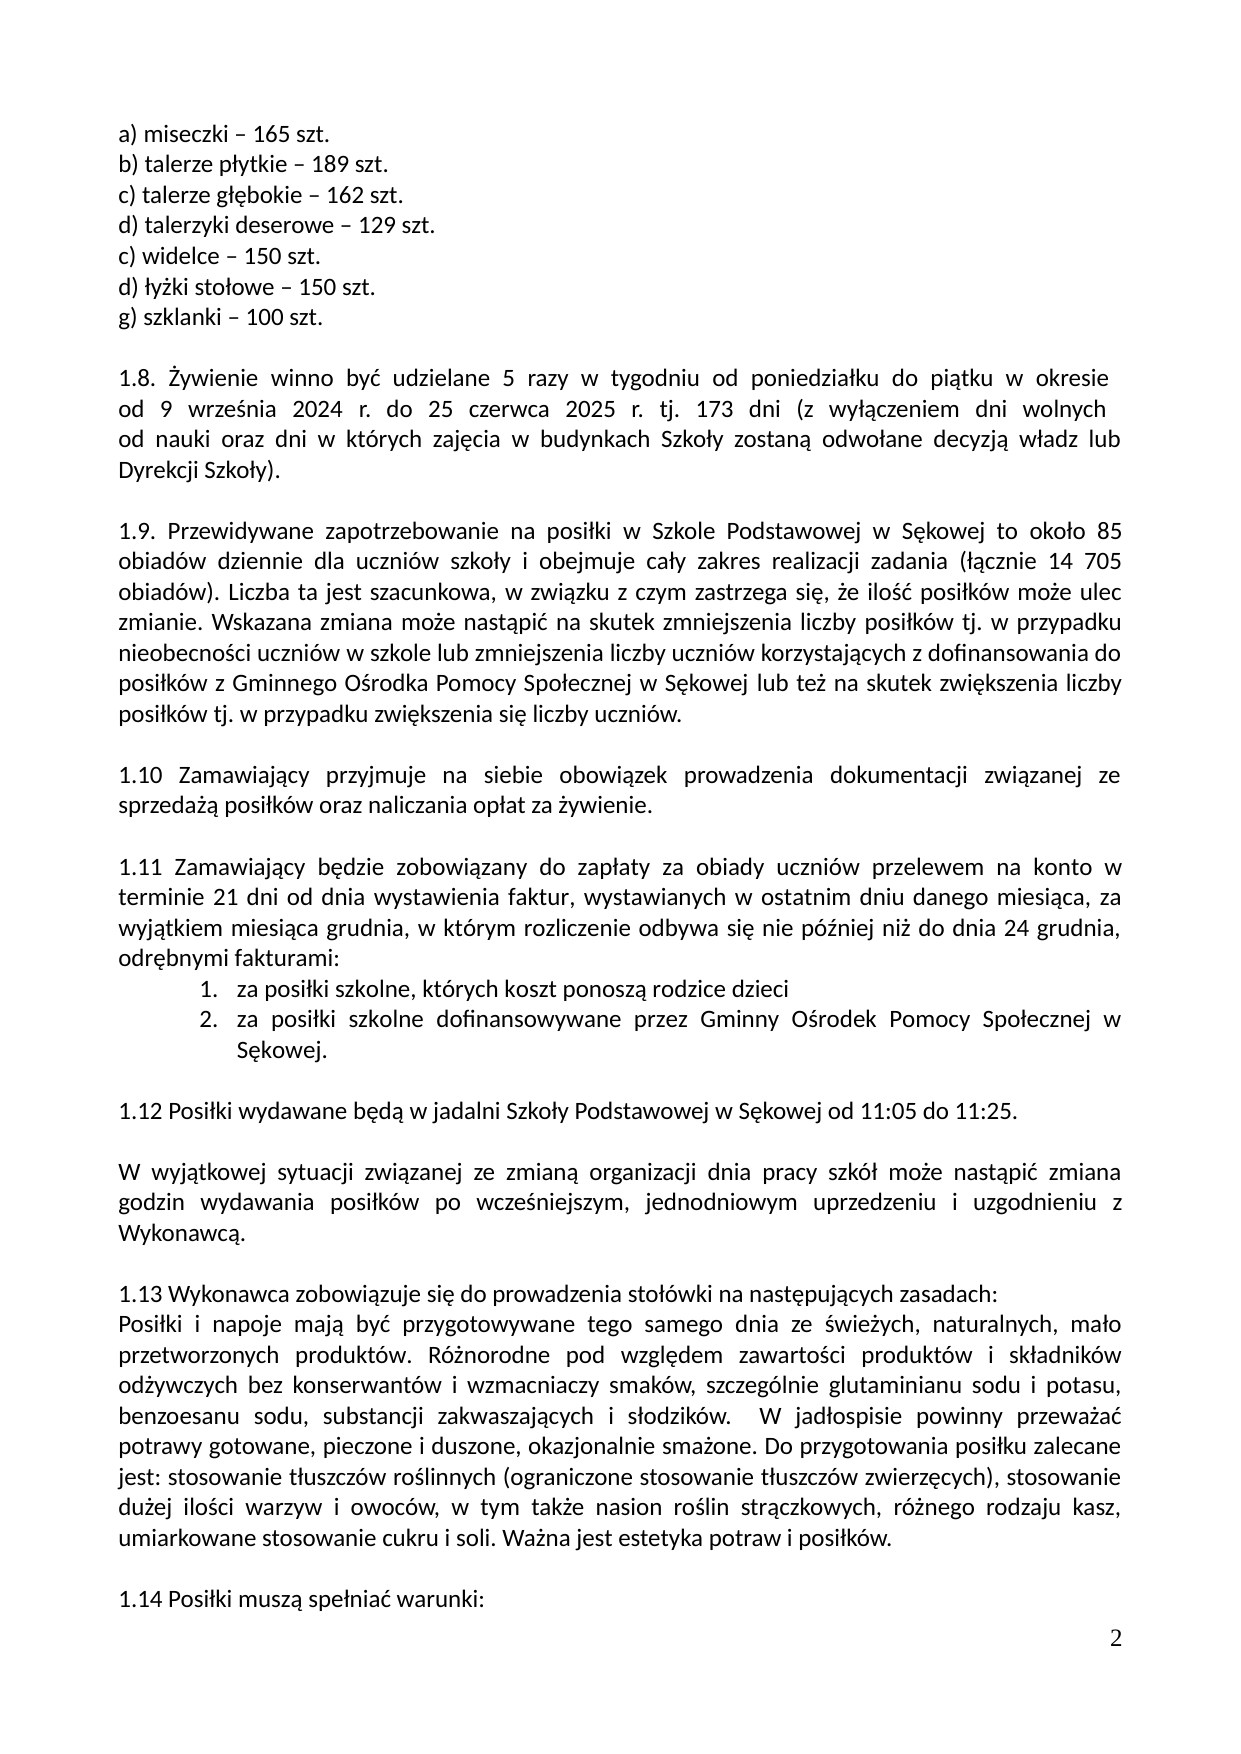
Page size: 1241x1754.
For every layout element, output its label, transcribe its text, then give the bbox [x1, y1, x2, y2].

text 1.12 Posiłki wydawane będą w jadalni Szkoły Podstawowej w Sękowej od 11:05 do 11:25. [118, 1095, 1122, 1125]
text d) talerzyki deserowe – 129 szt. [118, 210, 1122, 240]
text Posiłki i napoje mają być przygotowywane tego samego dnia ze świeżych, naturalnych, mało przetworzonych produktów. Różnorodne pod względem zawartości produktów i składników odżywczych bez konserwantów i wzmacniaczy smaków, szczególnie glutaminianu sodu i potasu, benzoesanu sodu, substancji zakwaszających i słodzików. W jadłospisie powinny przeważać potrawy gotowane, pieczone i duszone, okazjonalnie smażone. Do przygotowania posiłku zalecane jest: stosowanie tłuszczów roślinnych (ograniczone stosowanie tłuszczów zwierzęcych), stosowanie dużej ilości warzyw i owoców, w tym także nasion roślin strączkowych, różnego rodzaju kasz, umiarkowane stosowanie cukru i soli. Ważna jest estetyka potraw i posiłków. [118, 1308, 1122, 1553]
text a) miseczki – 165 szt. [118, 118, 1122, 149]
text c) widelce – 150 szt. [118, 240, 1122, 271]
text g) szklanki – 100 szt. [118, 301, 1122, 332]
text d) łyżki stołowe – 150 szt. [118, 271, 1122, 301]
text 1.9. Przewidywane zapotrzebowanie na posiłki w Szkole Podstawowej w Sękowej to około 85 obiadów dziennie dla uczniów szkoły i obejmuje cały zakres realizacji zadania (łącznie 14 705 obiadów). Liczba ta jest szacunkowa, w związku z czym zastrzega się, że ilość posiłków może ulec zmianie. Wskazana zmiana może nastąpić na skutek zmniejszenia liczby posiłków tj. w przypadku nieobecności uczniów w szkole lub zmniejszenia liczby uczniów korzystających z dofinansowania do posiłków z Gminnego Ośrodka Pomocy Społecznej w Sękowej lub też na skutek zwiększenia liczby posiłków tj. w przypadku zwiększenia się liczby uczniów. [118, 515, 1122, 728]
text 1.10 Zamawiający przyjmuje na siebie obowiązek prowadzenia dokumentacji związanej ze sprzedażą posiłków oraz naliczania opłat za żywienie. [118, 759, 1122, 820]
text 1.8. Żywienie winno być udzielane 5 razy w tygodniu od poniedziałku do piątku w okresie od 9 września 2024 r. do 25 czerwca 2025 r. tj. 173 dni (z wyłączeniem dni wolnych od nauki oraz dni w których zajęcia w budynkach Szkoły zostaną odwołane decyzją władz lub Dyrekcji Szkoły). [118, 362, 1122, 484]
list 1.11 Zamawiający będzie zobowiązany do zapłaty za obiady uczniów przelewem na konto w terminie 21 dni od dnia wystawienia faktur, wystawianych w ostatnim dniu danego miesiąca, za wyjątkiem miesiąca grudnia, w którym rozliczenie odbywa się nie później niż do dnia 24 grudnia, odrębnymi fakturami: [118, 851, 1122, 973]
list za posiłki szkolne dofinansowywane przez Gminny Ośrodek Pomocy Społecznej w Sękowej. [199, 1003, 1122, 1064]
text b) talerze płytkie – 189 szt. [118, 149, 1122, 179]
text W wyjątkowej sytuacji związanej ze zmianą organizacji dnia pracy szkół może nastąpić zmiana godzin wydawania posiłków po wcześniejszym, jednodniowym uprzedzeniu i uzgodnieniu z Wykonawcą. [118, 1156, 1122, 1247]
text 1.14 Posiłki muszą spełniać warunki: [118, 1583, 1122, 1614]
list za posiłki szkolne, których koszt ponoszą rodzice dzieci [199, 973, 1122, 1003]
text 1.13 Wykonawca zobowiązuje się do prowadzenia stołówki na następujących zasadach: [118, 1278, 1122, 1308]
text c) talerze głębokie – 162 szt. [118, 179, 1122, 210]
